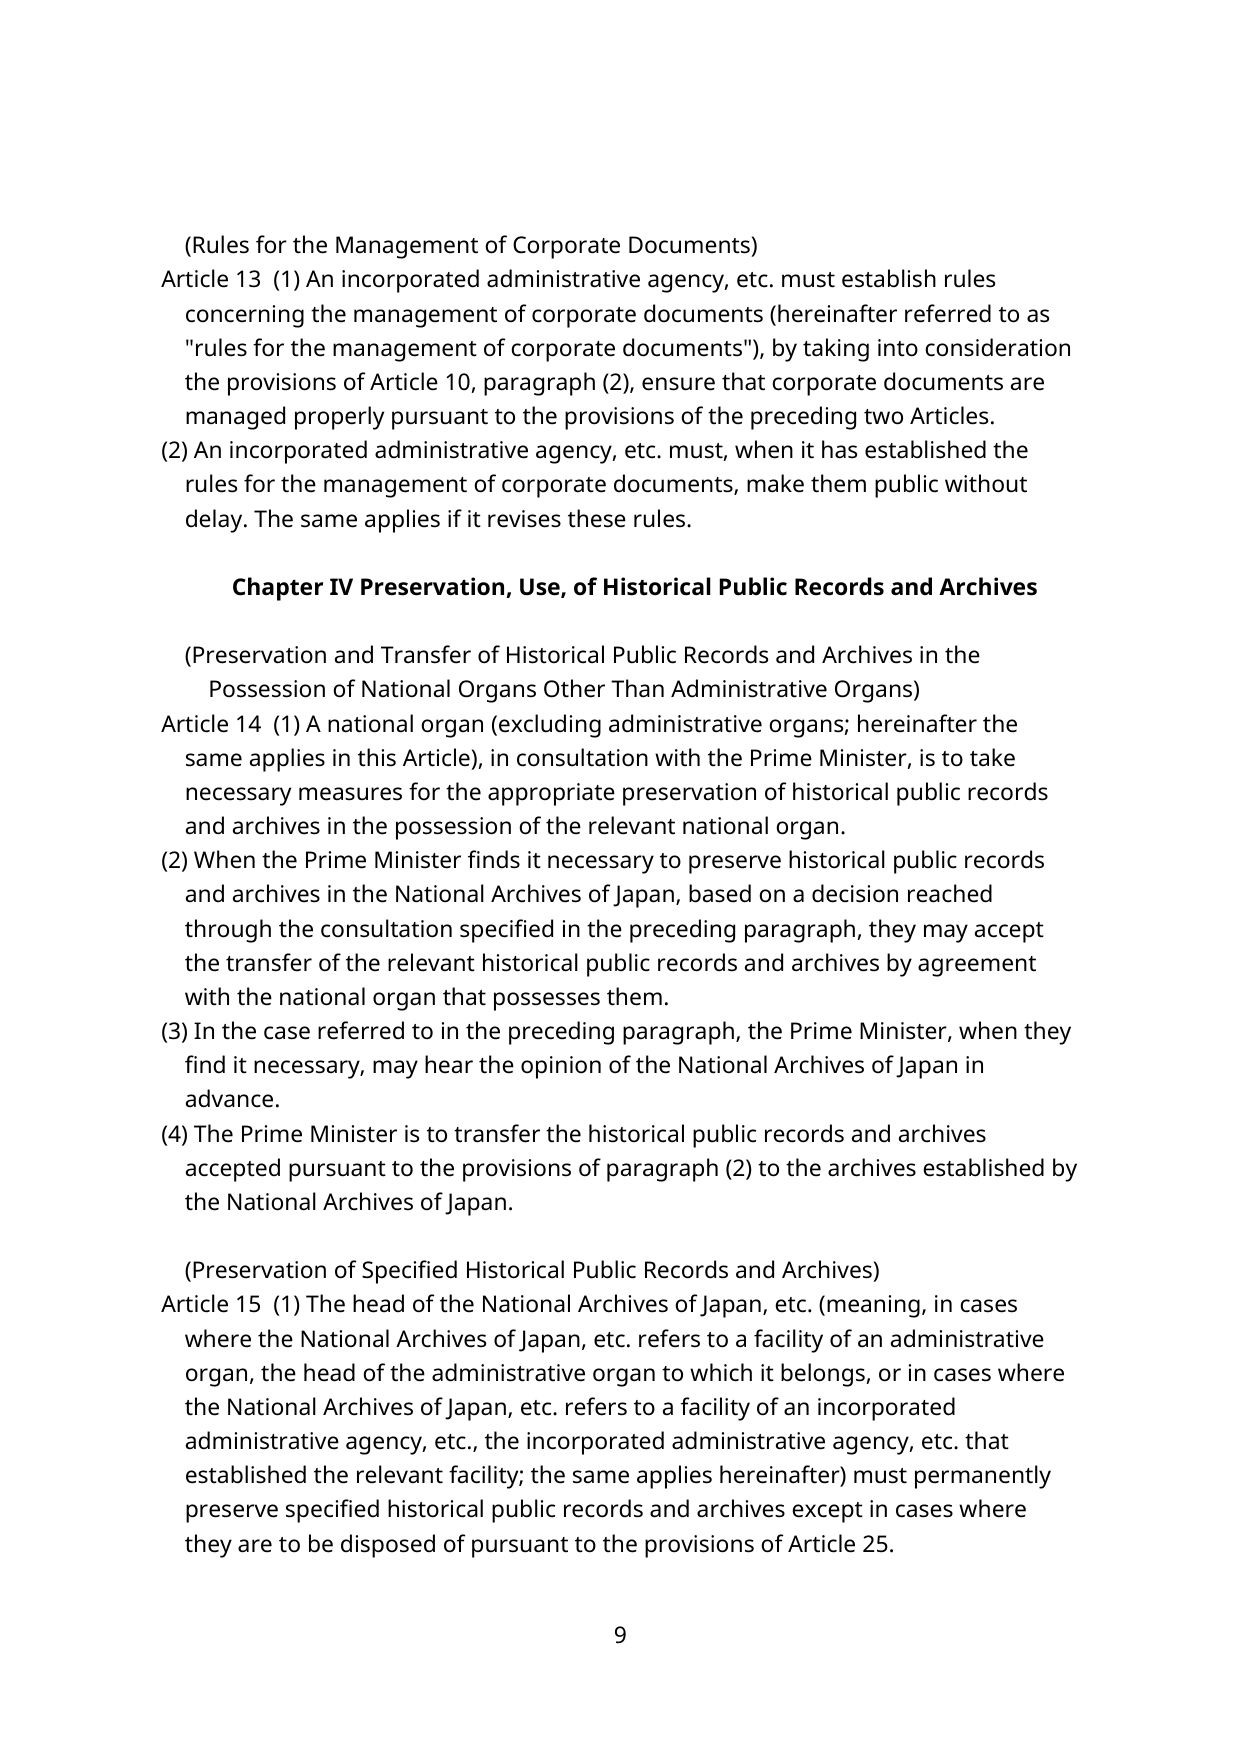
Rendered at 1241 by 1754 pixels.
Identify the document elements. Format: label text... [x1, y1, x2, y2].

text (Preservation and Transfer of Historical Public Records and Archives in the Possession of National Organs Other Than Administrative Organs) [184, 638, 1079, 706]
text (Preservation of Specified Historical Public Records and Archives) [184, 1253, 1079, 1287]
text Article 13 (1) An incorporated administrative agency, etc. must establish rules concerning the management of corporate documents (hereinafter referred to as "rules for the management of corporate documents"), by taking into consideration the provisions of Article 10, paragraph (2), ensure that corporate documents are managed properly pursuant to the provisions of the preceding two Articles. [161, 262, 1079, 433]
text (2) An incorporated administrative agency, etc. must, when it has established the rules for the management of corporate documents, make them public without delay. The same applies if it revises these rules. [161, 433, 1079, 535]
text (3) In the case referred to in the preceding paragraph, the Prime Minister, when they find it necessary, may hear the opinion of the National Archives of Japan in advance. [161, 1014, 1079, 1116]
text Article 14 (1) A national organ (excluding administrative organs; hereinafter the same applies in this Article), in consultation with the Prime Minister, is to take necessary measures for the appropriate preservation of historical public records and archives in the possession of the relevant national organ. [161, 706, 1079, 843]
text Article 15 (1) The head of the National Archives of Japan, etc. (meaning, in cases where the National Archives of Japan, etc. refers to a facility of an administrative organ, the head of the administrative organ to which it belongs, or in cases where the National Archives of Japan, etc. refers to a facility of an incorporated administrative agency, etc., the incorporated administrative agency, etc. that established the relevant facility; the same applies hereinafter) must permanently preserve specified historical public records and archives except in cases where they are to be disposed of pursuant to the provisions of Article 25. [161, 1287, 1079, 1560]
text (2) When the Prime Minister finds it necessary to preserve historical public records and archives in the National Archives of Japan, based on a decision reached through the consultation specified in the preceding paragraph, they may accept the transfer of the relevant historical public records and archives by agreement with the national organ that possesses them. [161, 843, 1079, 1014]
text (Rules for the Management of Corporate Documents) [184, 228, 1079, 262]
text (4) The Prime Minister is to transfer the historical public records and archives accepted pursuant to the provisions of paragraph (2) to the archives established by the National Archives of Japan. [161, 1116, 1079, 1219]
text Chapter IV Preservation, Use, of Historical Public Records and Archives [230, 569, 1079, 604]
